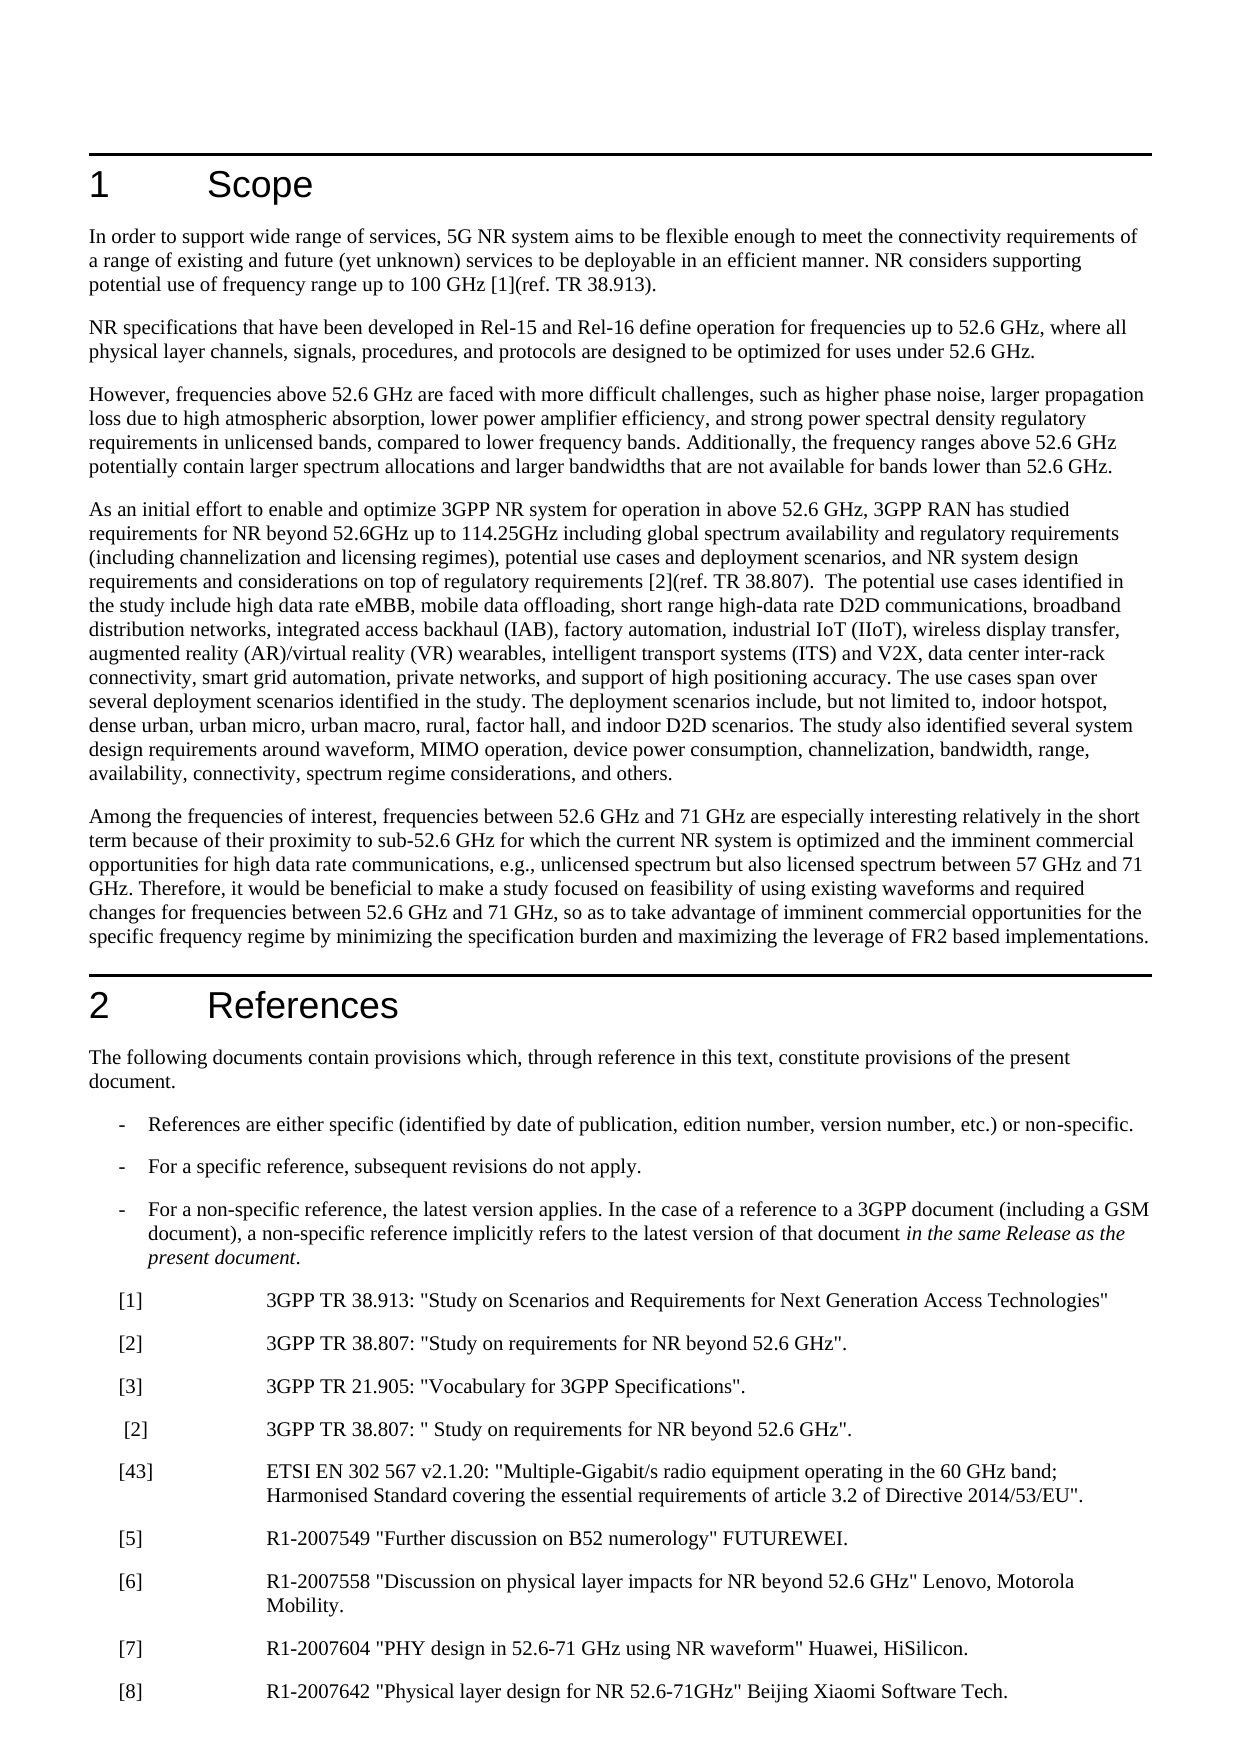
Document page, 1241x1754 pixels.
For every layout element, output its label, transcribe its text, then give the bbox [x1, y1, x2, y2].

text 3GPP TR 21.905: "Vocabulary for 3GPP Specifications". [118, 1374, 1152, 1398]
subtitle 2 References [89, 977, 1152, 1026]
text The following documents contain provisions which, through reference in this text, constitute provisions of the present document. [89, 1045, 1152, 1093]
text In order to support wide range of services, 5G NR system aims to be flexible enough to meet the connectivity requirements of a range of existing and future (yet unknown) services to be deployable in an efficient manner. NR considers supporting potential use of frequency range up to 100 GHz . [89, 224, 1152, 296]
text NR specifications that have been developed in Rel-15 and Rel-16 define operation for frequencies up to 52.6GHz, where all physical layer channels, signals, procedures, and protocols are designed to be optimized for uses under 52.6GHz. [89, 315, 1152, 363]
text - For a specific reference, subsequent revisions do not apply. [118, 1154, 1152, 1178]
text [] ETSI EN 302 567 v2.1.20: "Multiple-Gigabit/s radio equipment operating in the 60 GHz band; Harmonised Standard covering the essential requirements of article 3.2 of Directive 2014/53/EU". [118, 1459, 1152, 1507]
text - For a non-specific reference, the latest version applies. In the case of a reference to a 3GPP document (including a GSM document), a non-specific reference implicitly refers to the latest version of that document in the same Release as the present document. [118, 1197, 1152, 1269]
text Among the frequencies of interest, frequencies between 52.6 GHz and 71 GHz are especially interesting relatively in the short term because of their proximity to sub-52.6GHz for which the current NR system is optimized and the imminent commercial opportunities for high data rate communications, e.g., unlicensed spectrum but also licensed spectrum between 57GHz and 71GHz. Therefore, it would be beneficial to make a study focused on feasibility of using existing waveforms and required changes for frequencies between 52.6 GHz and 71 GHz, so as to take advantage of imminent commercial opportunities for the specific frequency regime by minimizing the specification burden and maximizing the leverage of FR2 based implementations. [89, 804, 1152, 948]
text [1] [118, 1288, 1152, 1312]
text As an initial effort to enable and optimize 3GPP NR system for operation in above 52.6GHz, 3GPP RAN has studied requirements for NR beyond 52.6GHz up to 114.25GHz including global spectrum availability and regulatory requirements (including channelization and licensing regimes), potential use cases and deployment scenarios, and NR system design requirements and considerations on top of regulatory requirements . The potential use cases identified in the study include high data rate eMBB, mobile data offloading, short range high-data rate D2D communications, broadband distribution networks, integrated access backhaul (IAB), factory automation, industrial IoT (IIoT), wireless display transfer, augmented reality (AR)/virtual reality (VR) wearables, intelligent transport systems (ITS) and V2X, data center inter-rack connectivity, smart grid automation, private networks, and support of high positioning accuracy. The use cases span over several deployment scenarios identified in the study. The deployment scenarios include, but not limited to, indoor hotspot, dense urban, urban micro, urban macro, rural, factor hall, and indoor D2D scenarios. The study also identified several system design requirements around waveform, MIMO operation, device power consumption, channelization, bandwidth, range, availability, connectivity, spectrum regime considerations, and others. [89, 497, 1152, 785]
text However, frequencies above 52.6GHz are faced with more difficult challenges, such as higher phase noise, larger propagation loss due to high atmospheric absorption, lower power amplifier efficiency, and strong power spectral density regulatory requirements in unlicensed bands, compared to lower frequency bands. Additionally, the frequency ranges above 52.6 GHz potentially contain larger spectrum allocations and larger bandwidths that are not available for bands lower than 52.6 GHz. [89, 382, 1152, 478]
subtitle 1 Scope [89, 156, 1152, 205]
text - References are either specific (identified by date of publication, edition number, version number, etc.) or non-specific. [118, 1112, 1152, 1136]
